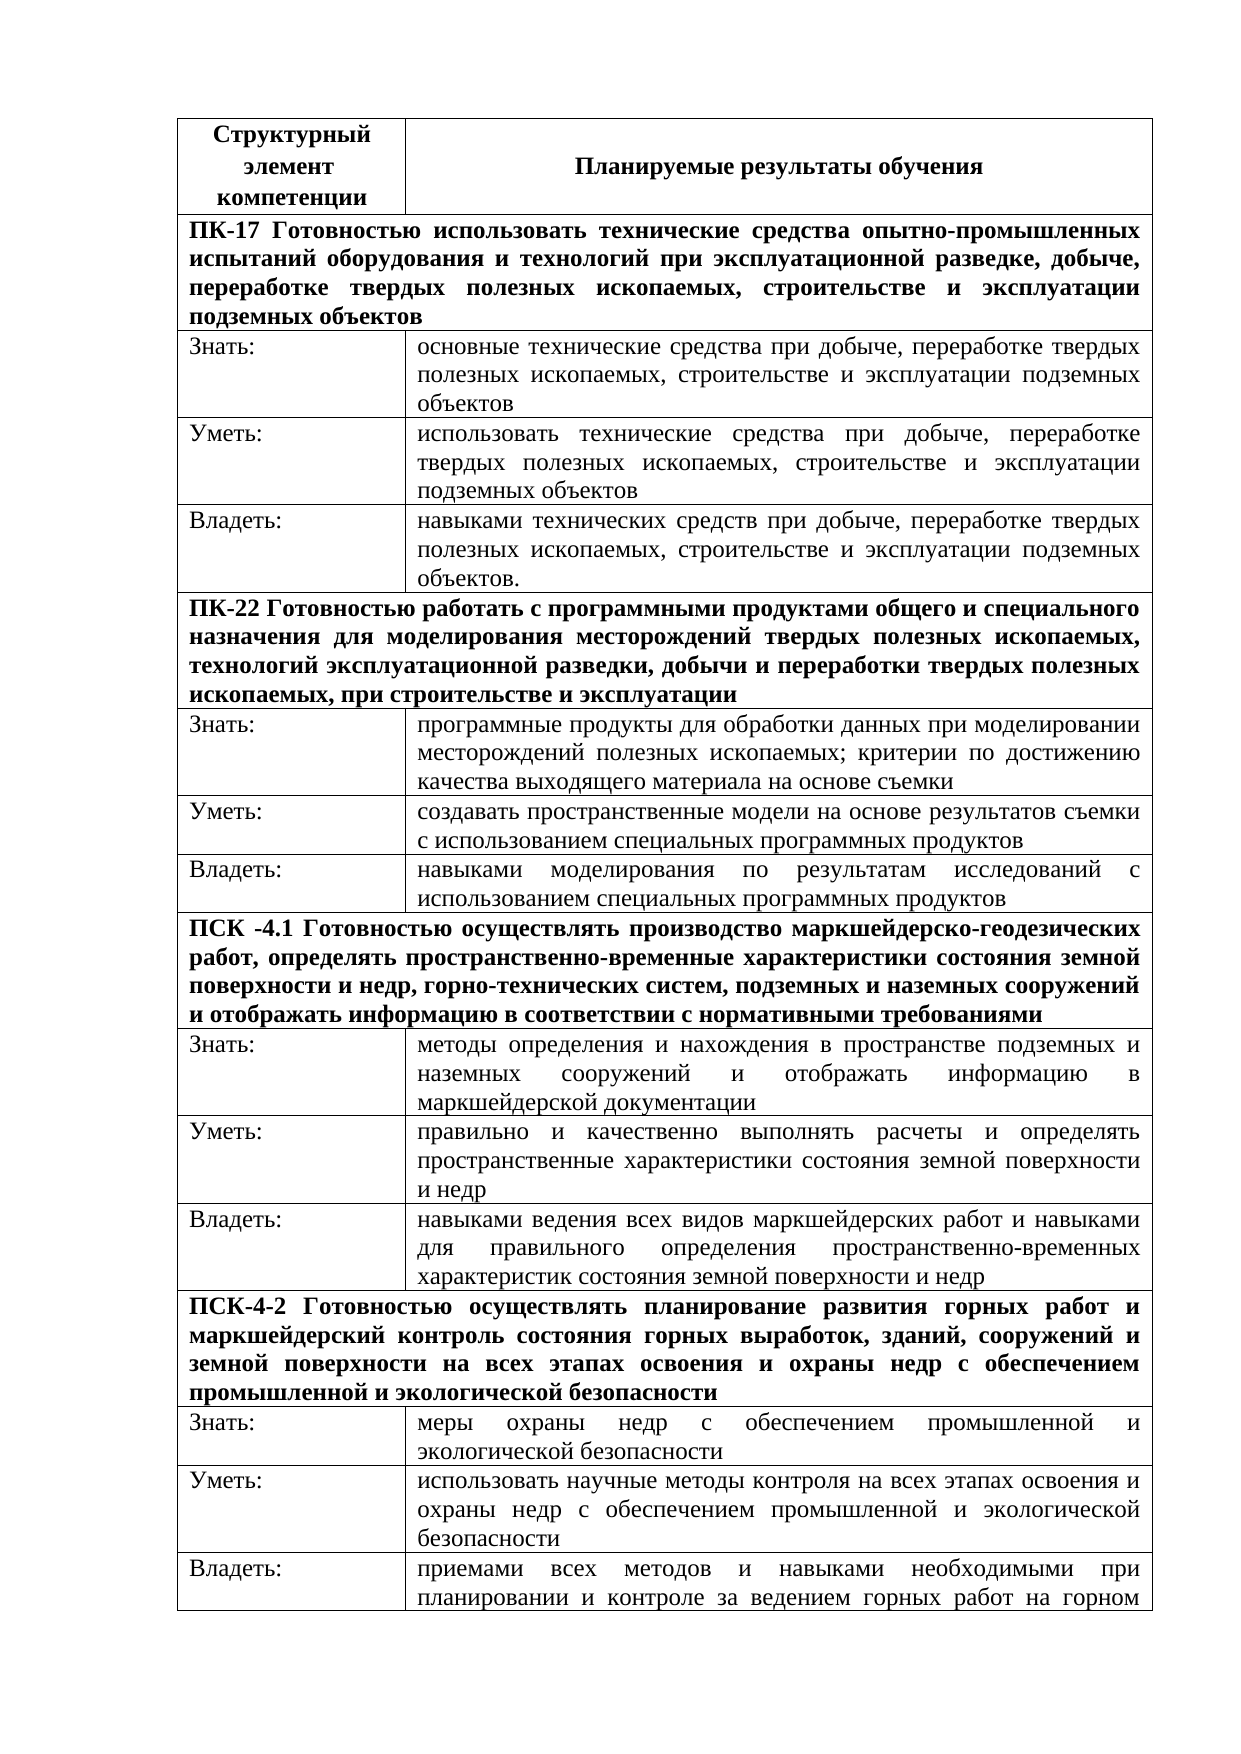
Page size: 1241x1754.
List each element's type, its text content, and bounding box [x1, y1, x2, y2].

table_cell меры охраны недр с обеспечением промышленной и экологической безопасности [406, 1407, 1152, 1464]
table_cell Уметь: [178, 418, 405, 504]
table_cell навыками ведения всех видов маркшейдерских работ и навыками для правильного определения пространственно-временных характеристик состояния земной поверхности и недр [406, 1204, 1152, 1290]
table_cell основные технические средства при добыче, переработке твердых полезных ископаемых, строительстве и эксплуатации подземных объектов [406, 331, 1152, 417]
table_header Планируемые результаты обучения [406, 119, 1152, 214]
table_cell Уметь: [178, 796, 405, 853]
table_cell Знать: [178, 331, 405, 417]
table_cell ПСК -4.1 Готовностью осуществлять производство маркшейдерско-геодезических работ, определять пространственно-временные характеристики состояния земной поверхности и недр, горно-технических систем, подземных и наземных сооружений и отображать информацию в соответствии с нормативными требованиями [178, 913, 1152, 1028]
table_cell использовать научные методы контроля на всех этапах освоения и охраны недр с обеспечением промышленной и экологической безопасности [406, 1466, 1152, 1552]
table_cell Уметь: [178, 1116, 405, 1203]
table_cell ПСК-4-2 Готовностью осуществлять планирование развития горных работ и маркшейдерский контроль состояния горных выработок, зданий, сооружений и земной поверхности на всех этапах освоения и охраны недр с обеспечением промышленной и экологической безопасности [178, 1291, 1152, 1406]
table_cell навыками технических средств при добыче, переработке твердых полезных ископаемых, строительстве и эксплуатации подземных объектов. [406, 505, 1152, 592]
table_cell Владеть: [178, 1553, 405, 1610]
table_cell ПК-22 Готовностью работать с программными продуктами общего и специального назначения для моделирования месторождений твердых полезных ископаемых, технологий эксплуатационной разведки, добычи и переработки твердых полезных ископаемых, при строительстве и эксплуатации [178, 593, 1152, 708]
table_cell ПК-17 Готовностью использовать технические средства опытно-промышленных испытаний оборудования и технологий при эксплуатационной разведке, добыче, переработке твердых полезных ископаемых, строительстве и эксплуатации подземных объектов [178, 215, 1152, 330]
table_cell Владеть: [178, 855, 405, 912]
table_cell программные продукты для обработки данных при моделировании месторождений полезных ископаемых; критерии по достижению качества выходящего материала на основе съемки [406, 709, 1152, 795]
table_cell Знать: [178, 1407, 405, 1464]
table_cell Знать: [178, 709, 405, 795]
table_cell правильно и качественно выполнять расчеты и определять пространственные характеристики состояния земной поверхности и недр [406, 1116, 1152, 1203]
table_cell использовать технические средства при добыче, переработке твердых полезных ископаемых, строительстве и эксплуатации подземных объектов [406, 418, 1152, 504]
table_cell методы определения и нахождения в пространстве подземных и наземных сооружений и отображать информацию в маркшейдерской документации [406, 1029, 1152, 1115]
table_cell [406, 1553, 1152, 1610]
table_cell Владеть: [178, 505, 405, 592]
table_cell навыками моделирования по результатам исследований с использованием специальных программных продуктов [406, 855, 1152, 912]
table_cell создавать пространственные модели на основе результатов съемки с использованием специальных программных продуктов [406, 796, 1152, 853]
table_cell Знать: [178, 1029, 405, 1115]
table_header Структурный элемент компетенции [178, 119, 405, 214]
table_cell Уметь: [178, 1466, 405, 1552]
table_cell Владеть: [178, 1204, 405, 1290]
